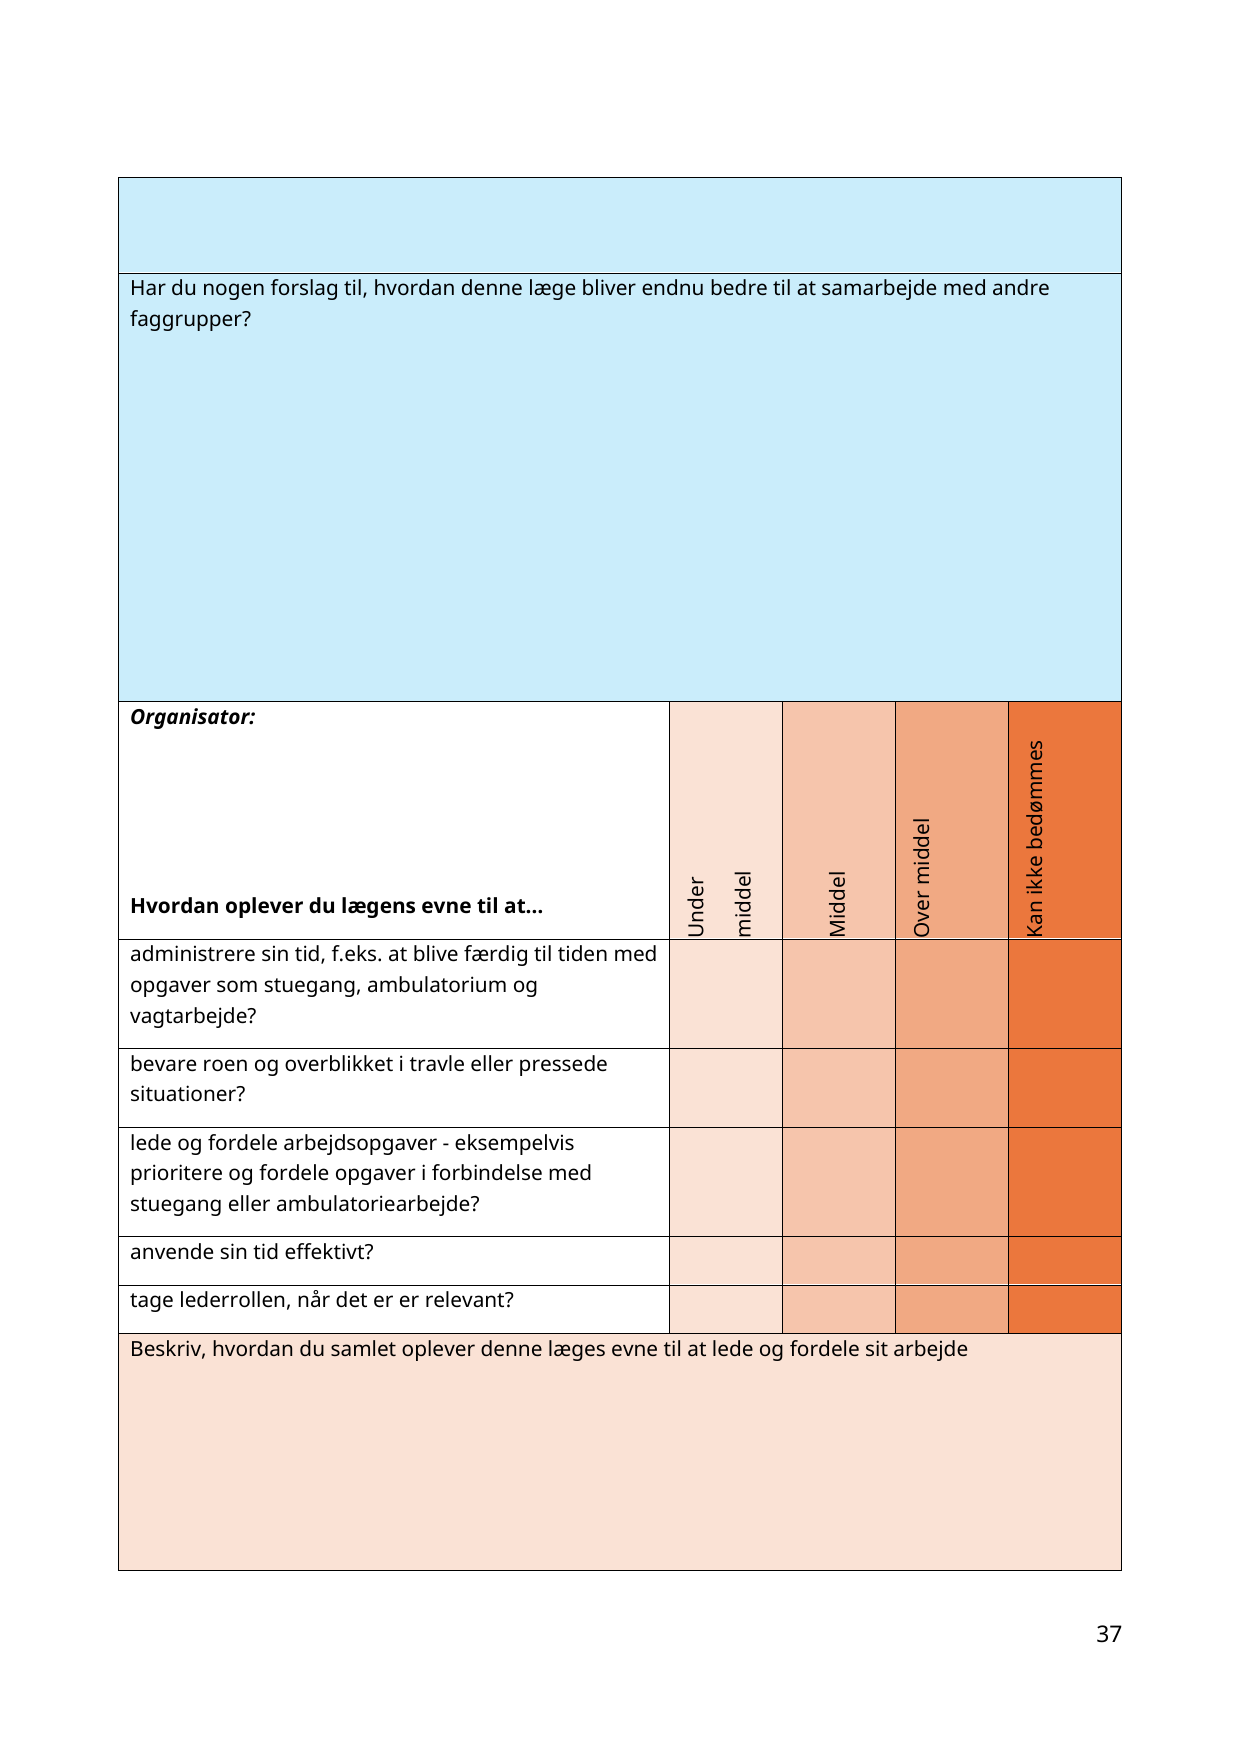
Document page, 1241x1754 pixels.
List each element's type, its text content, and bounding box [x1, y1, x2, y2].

table_cell [1009, 1237, 1121, 1284]
table_cell [896, 1286, 1008, 1333]
table_cell [670, 1128, 782, 1236]
table_cell [783, 940, 895, 1048]
table_cell tage lederrollen, når det er er relevant? [119, 1286, 669, 1333]
table_cell [1009, 1286, 1121, 1333]
table_cell [1009, 940, 1121, 1048]
table_cell [670, 940, 782, 1048]
table_cell [896, 1128, 1008, 1236]
table_cell [783, 1049, 895, 1127]
table_cell Organisator: Hvordan oplever du lægens evne til at… [119, 702, 669, 938]
table_cell Under middel [670, 702, 782, 938]
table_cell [119, 1334, 1121, 1570]
table_cell [783, 1286, 895, 1333]
table_cell [670, 1237, 782, 1284]
table_cell bevare roen og overblikket i travle eller pressede situationer? [119, 1049, 669, 1127]
table_cell Kan ikke bedømmes [1009, 702, 1121, 938]
table_cell [783, 1237, 895, 1284]
table_cell anvende sin tid effektivt? [119, 1237, 669, 1284]
table_cell [1009, 1128, 1121, 1236]
table_cell [670, 1286, 782, 1333]
table_cell [1009, 1049, 1121, 1127]
table_cell administrere sin tid, f.eks. at blive færdig til tiden med opgaver som stuegang, ambulatorium og vagtarbejde? [119, 940, 669, 1048]
table_cell [896, 1237, 1008, 1284]
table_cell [119, 178, 1121, 272]
table_cell [896, 940, 1008, 1048]
table_cell [896, 1049, 1008, 1127]
table_cell [783, 1128, 895, 1236]
table_cell lede og fordele arbejdsopgaver - eksempelvis prioritere og fordele opgaver i forbindelse med stuegang eller ambulatoriearbejde? [119, 1128, 669, 1236]
table_cell Har du nogen forslag til, hvordan denne læge bliver endnu bedre til at samarbejde med andre faggrupper? [119, 274, 1121, 701]
table_cell Middel [783, 702, 895, 938]
table_cell [670, 1049, 782, 1127]
table_cell Over middel [896, 702, 1008, 938]
